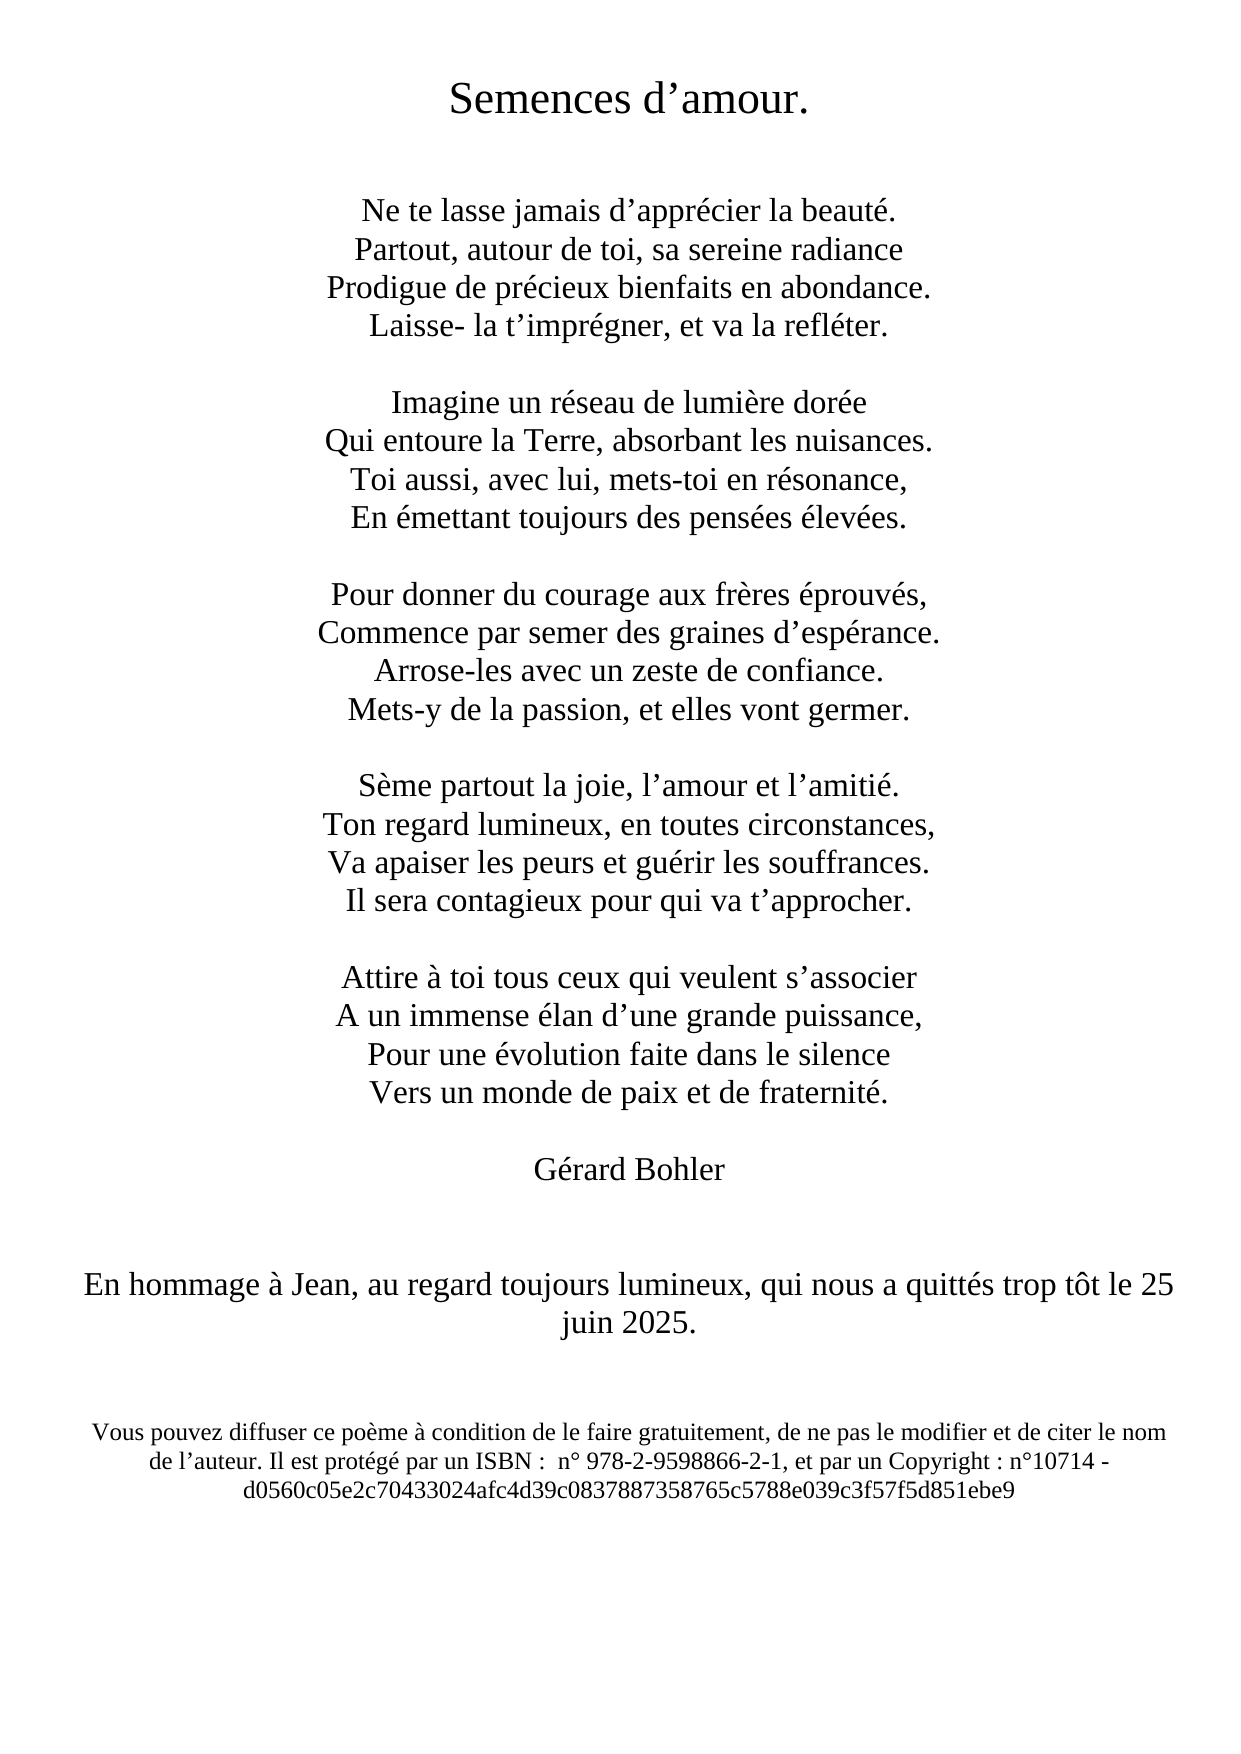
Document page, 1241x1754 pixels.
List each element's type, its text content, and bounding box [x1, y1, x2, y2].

text Partout, autour de toi, sa sereine radiance [83, 229, 1175, 267]
text Ne te lasse jamais d’apprécier la beauté. [83, 191, 1175, 229]
text Sème partout la joie, l’amour et l’amitié. [83, 766, 1175, 804]
text Pour une évolution faite dans le silence [83, 1034, 1175, 1072]
text En hommage à Jean, au regard toujours lumineux, qui nous a quittés trop tôt le 25 juin 2025. [83, 1264, 1175, 1341]
text Imagine un réseau de lumière dorée [83, 382, 1175, 421]
text Ton regard lumineux, en toutes circonstances, [83, 804, 1175, 842]
text Il sera contagieux pour qui va t’approcher. [83, 881, 1175, 919]
text Mets-y de la passion, et elles vont germer. [83, 689, 1175, 727]
text Arrose-les avec un zeste de confiance. [83, 651, 1175, 689]
text Laisse- la t’imprégner, et va la refléter. [83, 306, 1175, 344]
text Toi aussi, avec lui, mets-toi en résonance, [83, 459, 1175, 497]
text Gérard Bohler [83, 1149, 1175, 1187]
text Attire à toi tous ceux qui veulent s’associer [83, 957, 1175, 996]
text A un immense élan d’une grande puissance, [83, 996, 1175, 1034]
text Vers un monde de paix et de fraternité. [83, 1072, 1175, 1111]
text En émettant toujours des pensées élevées. [83, 497, 1175, 536]
text Prodigue de précieux bienfaits en abondance. [83, 267, 1175, 306]
text Commence par semer des graines d’espérance. [83, 612, 1175, 651]
text Qui entoure la Terre, absorbant les nuisances. [83, 421, 1175, 459]
text Vous pouvez diffuser ce poème à condition de le faire gratuitement, de ne pas le modifier et de citer le nom de l’auteur. Il est protégé par un ISBN : n° 978-2-9598866-2-1, et par un Copyright : n°10714 - d0560c05e2c70433024afc4d39c0837887358765c5788e039c3f57f5d851ebe9 [83, 1417, 1175, 1503]
text Semences d’amour. [83, 71, 1175, 123]
text Va apaiser les peurs et guérir les souffrances. [83, 842, 1175, 881]
text Pour donner du courage aux frères éprouvés, [83, 574, 1175, 612]
